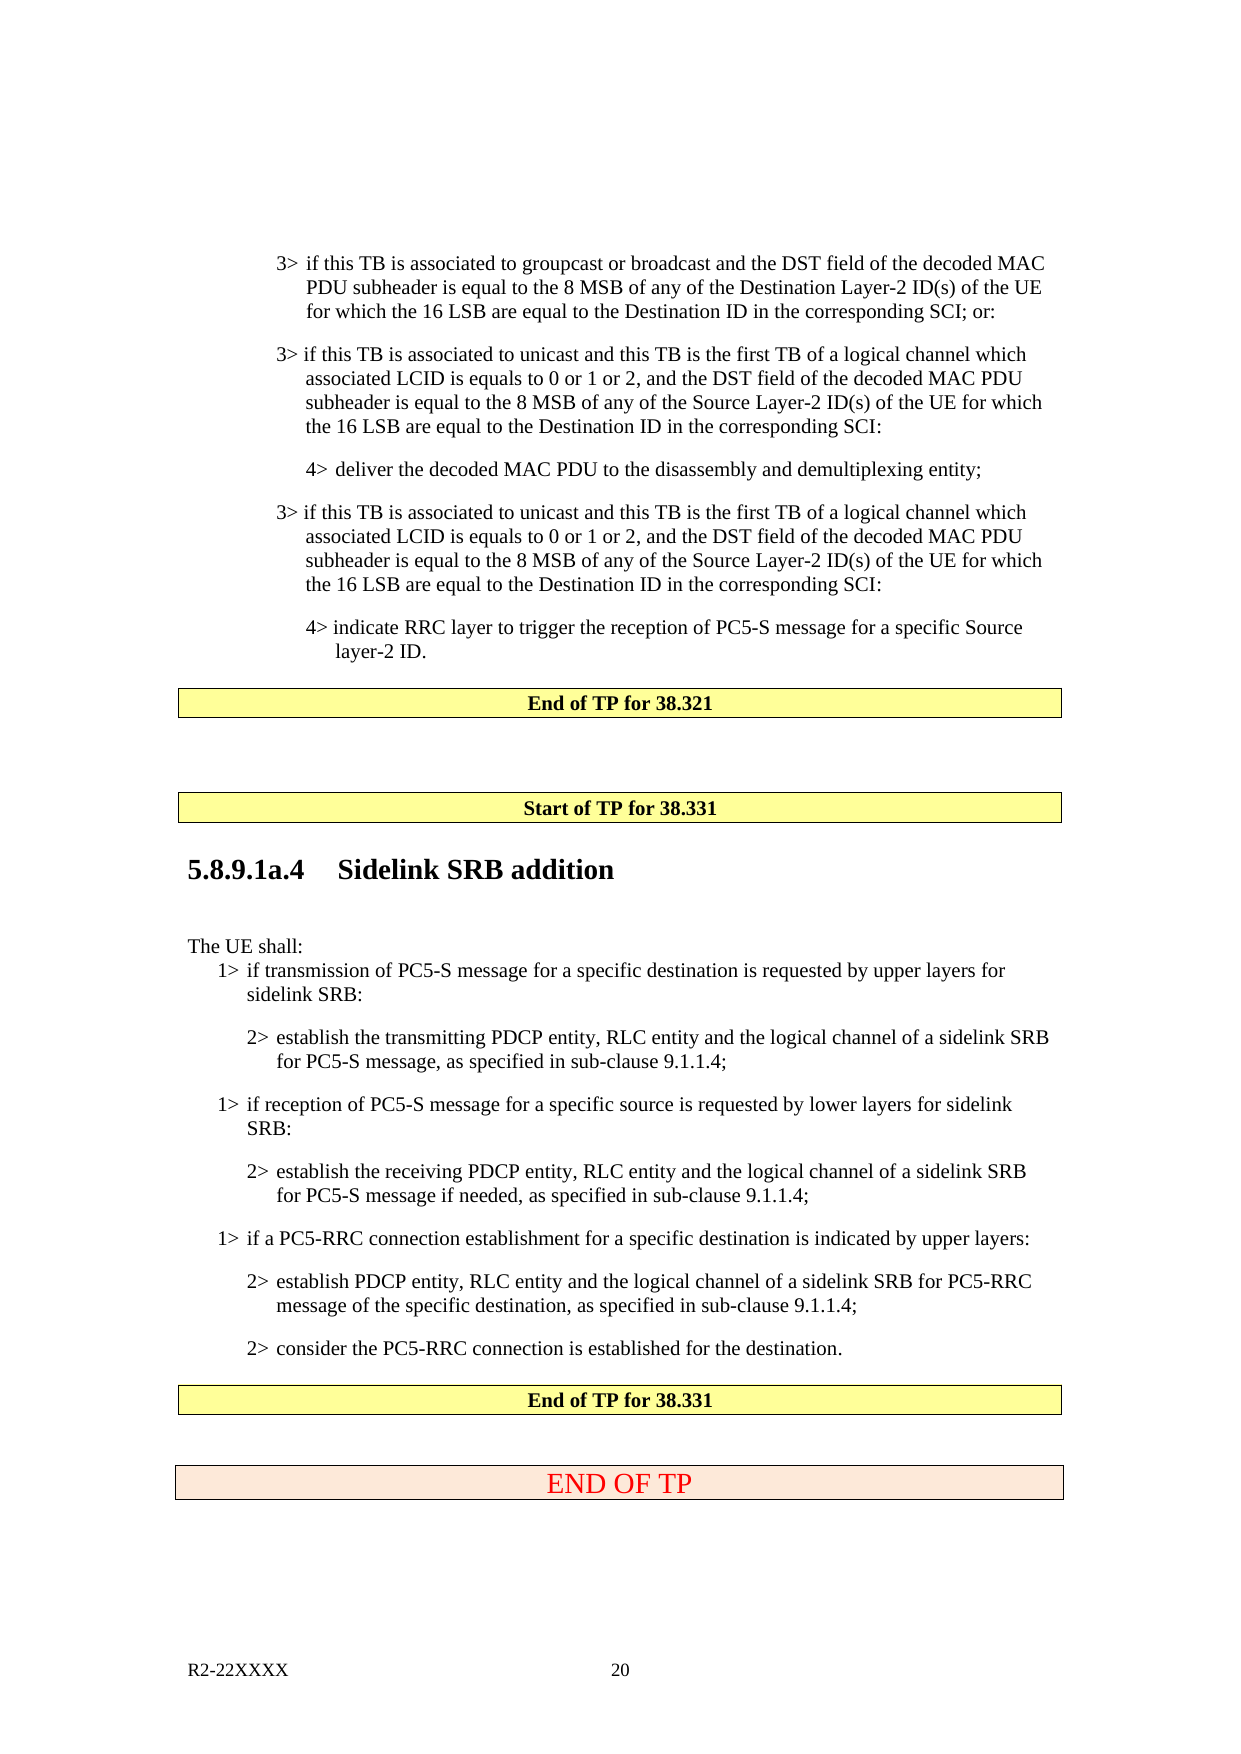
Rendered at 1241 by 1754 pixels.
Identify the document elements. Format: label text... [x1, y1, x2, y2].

text The UE shall: [187, 934, 1053, 958]
text 2> establish PDCP entity, RLC entity and the logical channel of a sidelink SRB for PC5-RRC message of the specific destination, as specified in sub-clause 9.1.1.4; [247, 1269, 1053, 1317]
subtitle 5.8.9.1a.4 Sidelink SRB addition [187, 852, 1053, 885]
text End of TP for 38.321 [179, 689, 1061, 717]
text End of TP for 38.331 [179, 1386, 1061, 1414]
text 2> establish PDCP entity, RLC entity and the logical channel of a sidelink SRB for PC5-S message, as specified in sub-clause 9.1.1.4; [247, 1025, 1053, 1073]
text 3> if this TB is associated to groupcast or broadcast and the DST field of the decoded MAC PDU subheader is equal to the 8 MSB of any of the Destination Layer-2 ID(s) of the UE for which the 16 LSB are equal to the Destination ID in the corresponding SCI [276, 251, 1053, 323]
text 2> consider the PC5-RRC connection is established for the destination. [247, 1336, 1053, 1359]
text 4> deliver the decoded MAC PDU to the disassembly and demultiplexing entity; [306, 457, 1053, 481]
text 1> if transmission of PC5-S message for a specific destination is requested by upper layers for sidelink SRB: [217, 958, 1053, 1006]
text Start of TP for 38.331 [179, 793, 1061, 822]
table_header END OF TP [176, 1466, 1063, 1499]
text 1> if a PC5-RRC connection establishment for a specific destination is indicated by upper layers: [217, 1226, 1053, 1250]
